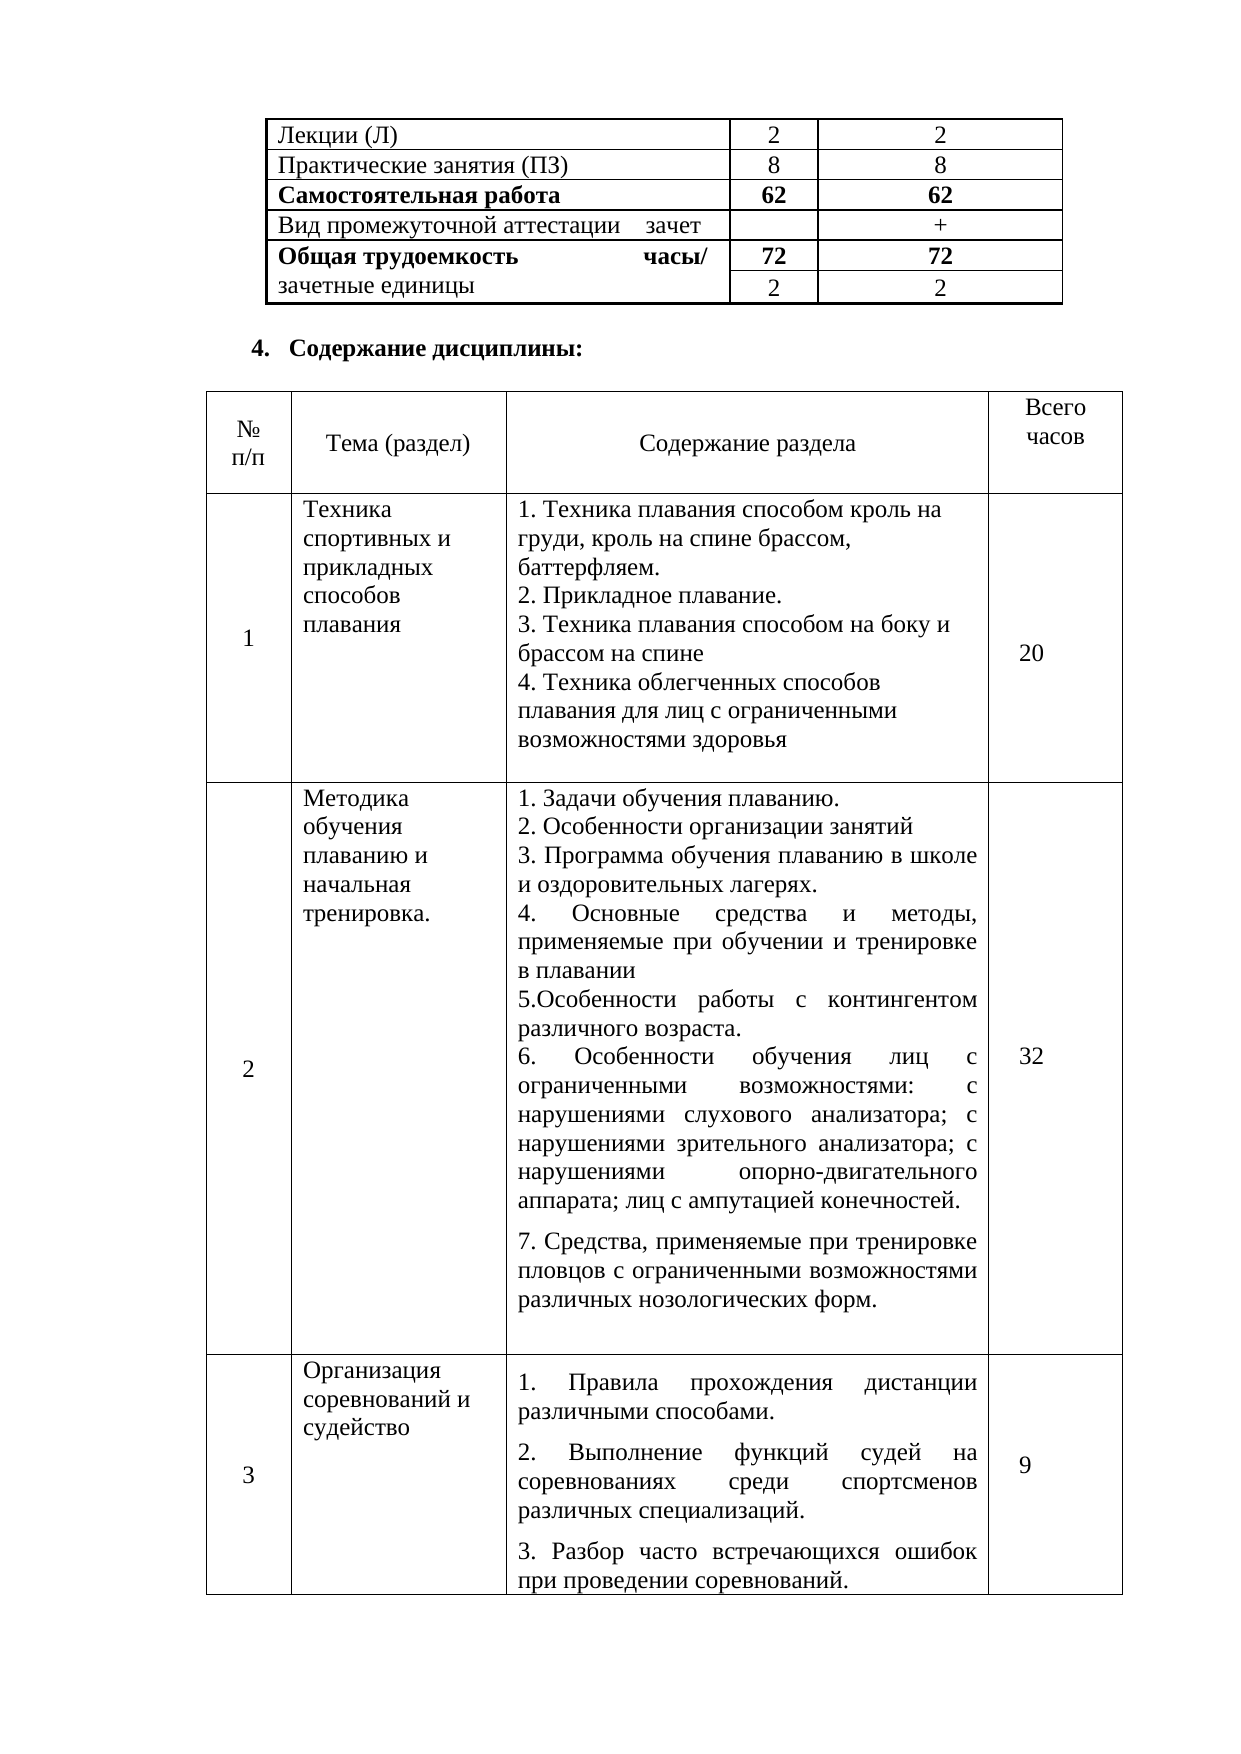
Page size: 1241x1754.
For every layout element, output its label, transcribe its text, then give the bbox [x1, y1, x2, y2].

table_cell Лекции (Л) [268, 120, 729, 148]
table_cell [268, 241, 729, 302]
table_cell 8 [819, 150, 1062, 179]
table_cell 32 [989, 783, 1122, 1354]
table_cell Вид промежуточной аттестации зачет [268, 211, 729, 239]
table_header № п/п [207, 392, 291, 493]
table_cell 2 [731, 120, 817, 148]
table_cell 20 [989, 494, 1122, 782]
table_cell 8 [731, 150, 817, 179]
table_header Всего часов [989, 392, 1122, 493]
list Содержание дисциплины: [251, 333, 1152, 362]
table_cell Организация соревнований и судейство [292, 1355, 506, 1594]
table_cell 2 [731, 271, 817, 302]
table_cell [731, 211, 817, 239]
table_header Содержание раздела [507, 392, 988, 493]
table_cell Самостоятельная работа [268, 180, 729, 209]
table_cell 2 [819, 271, 1062, 302]
table_cell 1. Правила прохождения дистанции различными способами. 2. Выполнение функций судей на соревнованиях среди спортсменов различных специализаций. 3. Разбор часто встречающихся ошибок при проведении соревнований. [507, 1355, 988, 1594]
table_cell 1 [207, 494, 291, 782]
table_cell 1. Задачи обучения плаванию. 2. Особенности организации занятий 3. Программа обучения плаванию в школе и оздоровительных лагерях. 4. Основные средства и методы, применяемые при обучении и тренировке в плавании 5.Особенности работы с контингентом различного возраста. 6. Особенности обучения лиц с ограниченными возможностями: с нарушениями слухового анализатора; с нарушениями зрительного анализатора; с нарушениями опорно-двигательного аппарата; лиц с ампутацией конечностей. 7. Средства, применяемые при тренировке пловцов с ограниченными возможностями различных нозологических форм. [507, 783, 988, 1354]
table_cell 9 [989, 1355, 1122, 1594]
table_header Тема (раздел) [292, 392, 506, 493]
table_cell Практические занятия (ПЗ) [268, 150, 729, 179]
table_cell + [819, 211, 1062, 239]
table_cell 72 [819, 241, 1062, 270]
table_cell 2 [207, 783, 291, 1354]
table_cell 3 [207, 1355, 291, 1594]
table_cell 62 [819, 180, 1062, 209]
table_cell Методика обучения плаванию и начальная тренировка. [292, 783, 506, 1354]
table_cell Техника спортивных и прикладных способов плавания [292, 494, 506, 782]
table_cell 62 [731, 180, 817, 209]
table_cell 2 [819, 120, 1062, 148]
table_cell 72 [731, 241, 817, 270]
table_cell 1. Техника плавания способом кроль на груди, кроль на спине брассом, баттерфляем. 2. Прикладное плавание. 3. Техника плавания способом на боку и брассом на спине 4. Техника облегченных способов плавания для лиц с ограниченными возможностями здоровья [507, 494, 988, 782]
